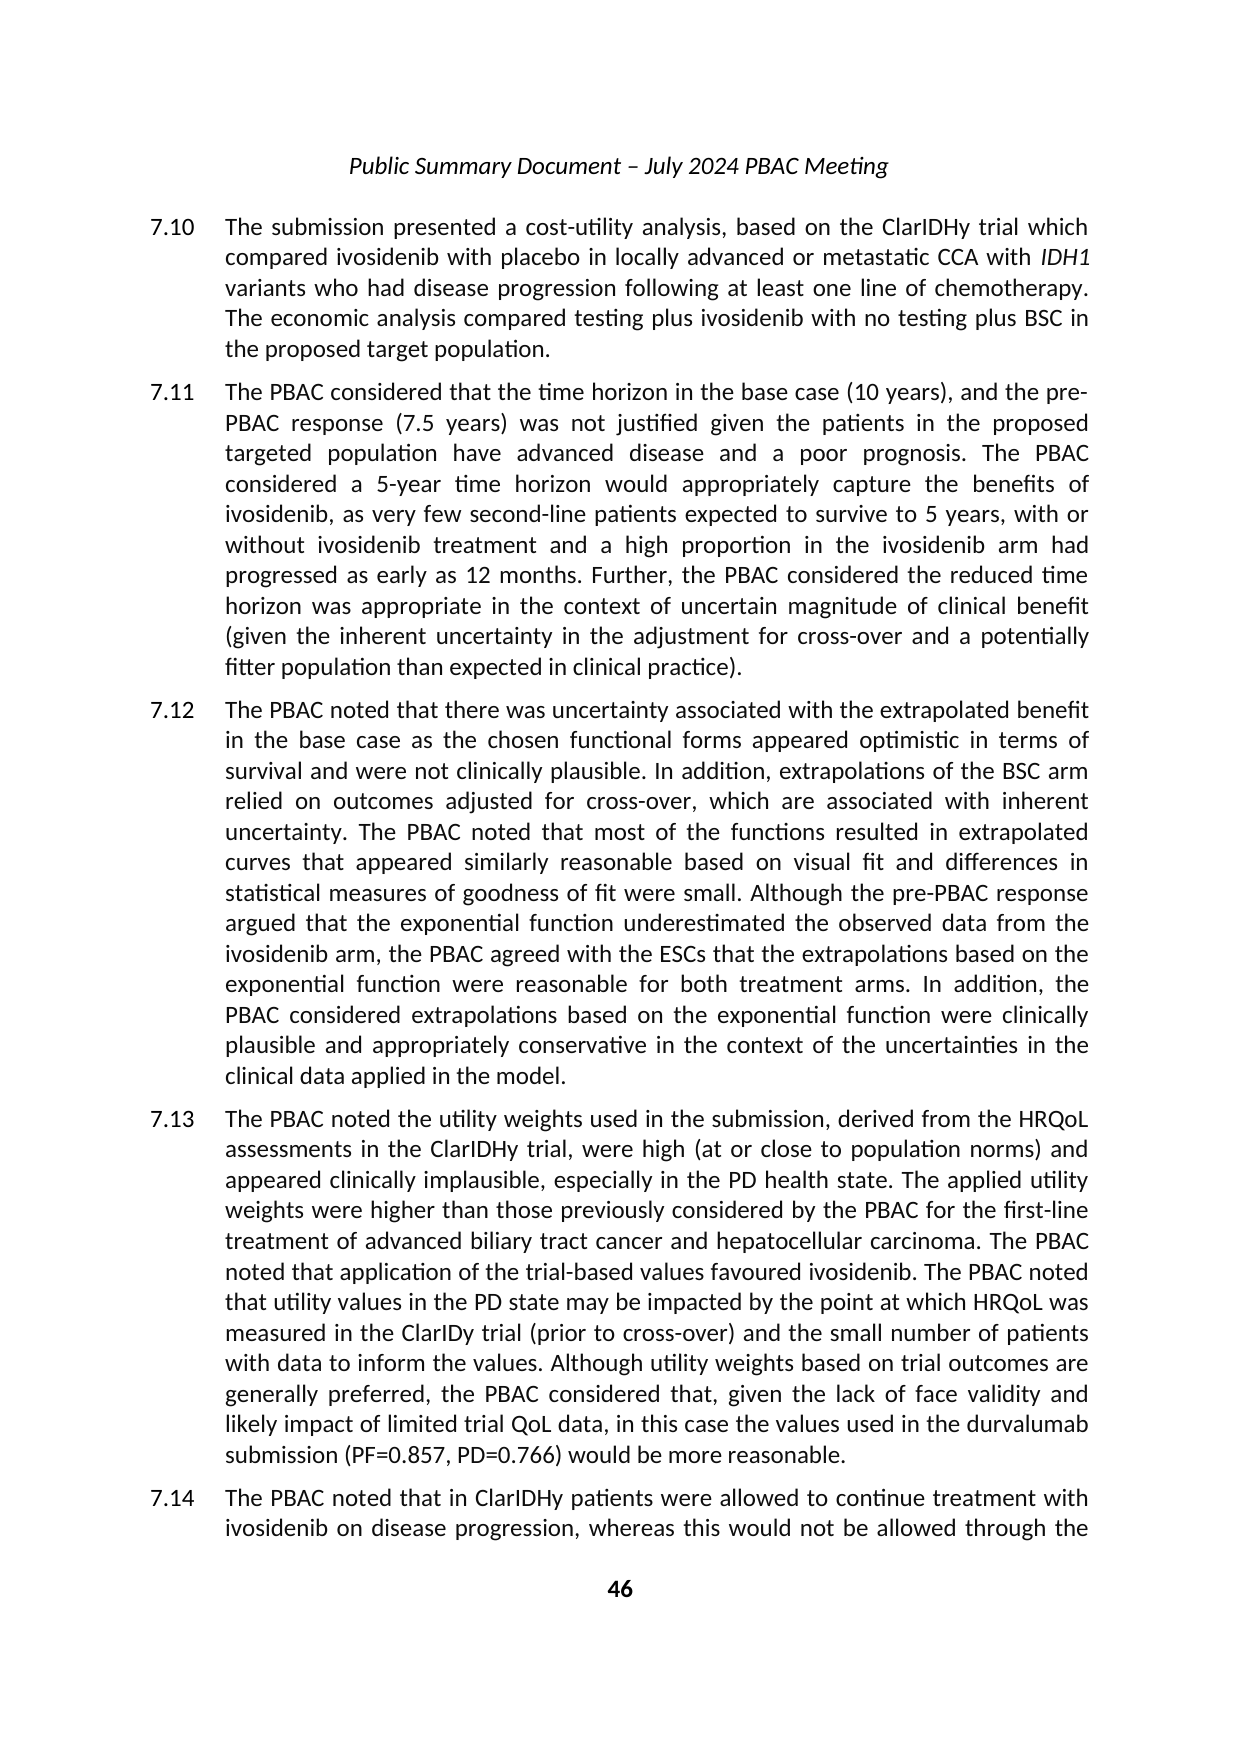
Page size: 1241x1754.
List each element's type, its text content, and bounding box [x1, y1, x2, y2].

list The submission presented a cost-utility analysis, based on the ClarIDHy trial which compared ivosidenib with placebo in locally advanced or metastatic CCA with IDH1 variants who had disease progression following at least one line of chemotherapy. The economic analysis compared testing plus ivosidenib with no testing plus BSC in the proposed target population. [150, 211, 1090, 364]
list The PBAC noted the utility weights used in the submission, derived from the HRQoL assessments in the ClarIDHy trial, were high (at or close to population norms) and appeared clinically implausible, especially in the PD health state. The applied utility weights were higher than those previously considered by the PBAC for the first-line treatment of advanced biliary tract cancer and hepatocellular carcinoma. The PBAC noted that application of the trial-based values favoured ivosidenib. The PBAC noted that utility values in the PD state may be impacted by the point at which HRQoL was measured in the ClarIDy trial (prior to cross-over) and the small number of patients with data to inform the values. Although utility weights based on trial outcomes are generally preferred, the PBAC considered that, given the lack of face validity and likely impact of limited trial QoL data, in this case the values used in the durvalumab submission (PF=0.857, PD=0.766) would be more reasonable. [150, 1103, 1090, 1469]
list The PBAC considered that the time horizon in the base case (10 years), and the pre-PBAC response (7.5 years) was not justified given the patients in the proposed targeted population have advanced disease and a poor prognosis. The PBAC considered a 5-year time horizon would appropriately capture the benefits of ivosidenib, as very few second-line patients expected to survive to 5 years, with or without ivosidenib treatment and a high proportion in the ivosidenib arm had progressed as early as 12 months. Further, the PBAC considered the reduced time horizon was appropriate in the context of uncertain magnitude of clinical benefit (given the inherent uncertainty in the adjustment for cross-over and a potentially fitter population than expected in clinical practice). [150, 376, 1090, 681]
list The PBAC noted that there was uncertainty associated with the extrapolated benefit in the base case as the chosen functional forms appeared optimistic in terms of survival and were not clinically plausible. In addition, extrapolations of the BSC arm relied on outcomes adjusted for cross-over, which are associated with inherent uncertainty. The PBAC noted that most of the functions resulted in extrapolated curves that appeared similarly reasonable based on visual fit and differences in statistical measures of goodness of fit were small. Although the pre-PBAC response argued that the exponential function underestimated the observed data from the ivosidenib arm, the PBAC agreed with the ESCs that the extrapolations based on the exponential function were reasonable for both treatment arms. In addition, the PBAC considered extrapolations based on the exponential function were clinically plausible and appropriately conservative in the context of the uncertainties in the clinical data applied in the model. [150, 694, 1090, 1091]
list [150, 1482, 1090, 1543]
